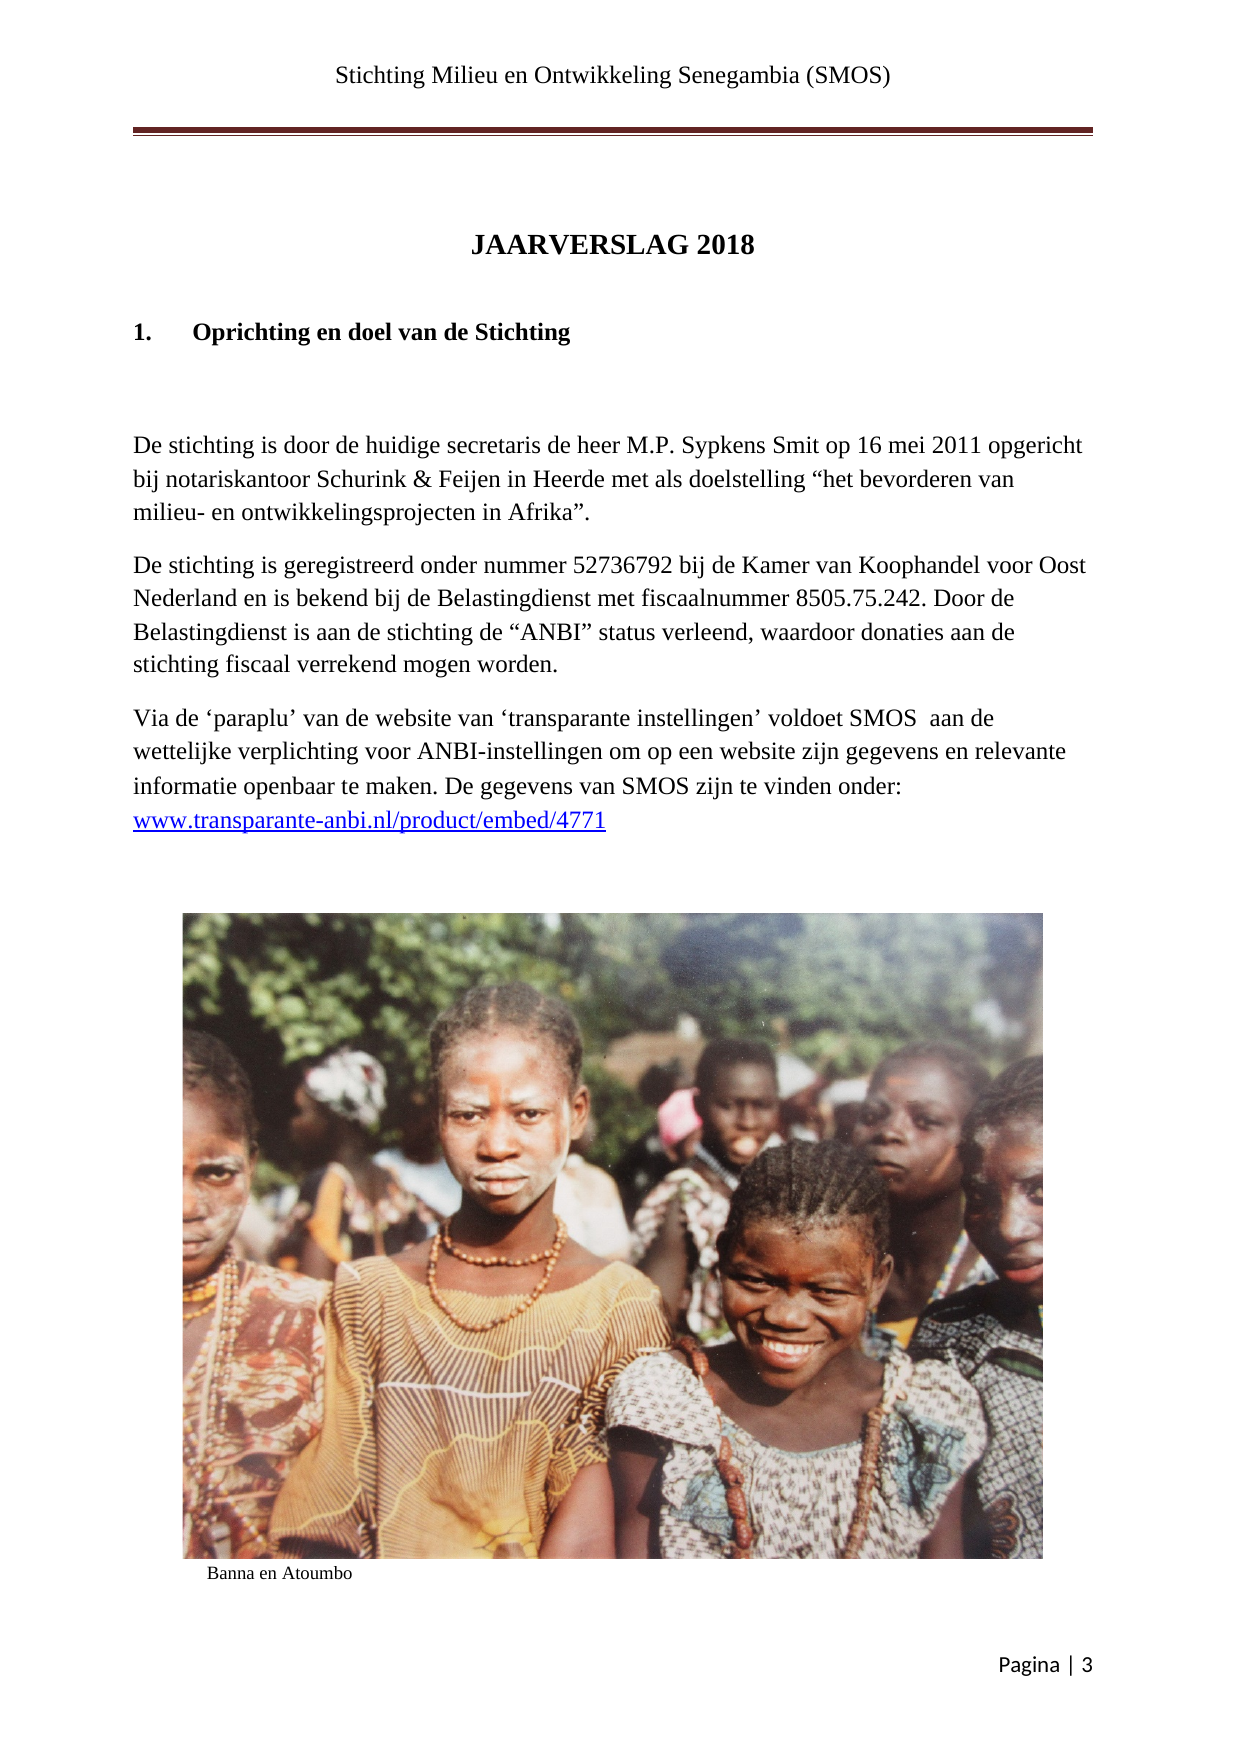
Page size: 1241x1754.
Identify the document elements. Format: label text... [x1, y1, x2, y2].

picture [182, 913, 1043, 1559]
text Via de ‘paraplu’ van de website van ‘transparante instellingen’ voldoet SMOS aan de wettelijke verplichting voor ANBI-instellingen om op een website zijn gegevens en relevante informatie openbaar te maken. De gegevens van SMOS zijn te vinden onder: www.transparante-anbi.nl/product/embed/4771 [133, 703, 1093, 834]
text 1. Oprichting en doel van de Stichting [133, 316, 1093, 347]
text De stichting is geregistreerd onder nummer 52736792 bij de Kamer van Koophandel voor Oost Nederland en is bekend bij de Belastingdienst met fiscaalnummer 8505.75.242. Door de Belastingdienst is aan de stichting de “ANBI” status verleend, waardoor donaties aan de stichting fiscaal verrekend mogen worden. [133, 551, 1093, 678]
text De stichting is door de huidige secretaris de heer M.P. Sypkens Smit op 16 mei 2011 opgericht bij notariskantoor Schurink & Feijen in Heerde met als doelstelling “het bevorderen van milieu- en ontwikkelingsprojecten in Afrika”. [133, 431, 1093, 525]
text Banna en Atoumbo [133, 1562, 1093, 1584]
text JAARVERSLAG 2018 [133, 227, 1093, 260]
